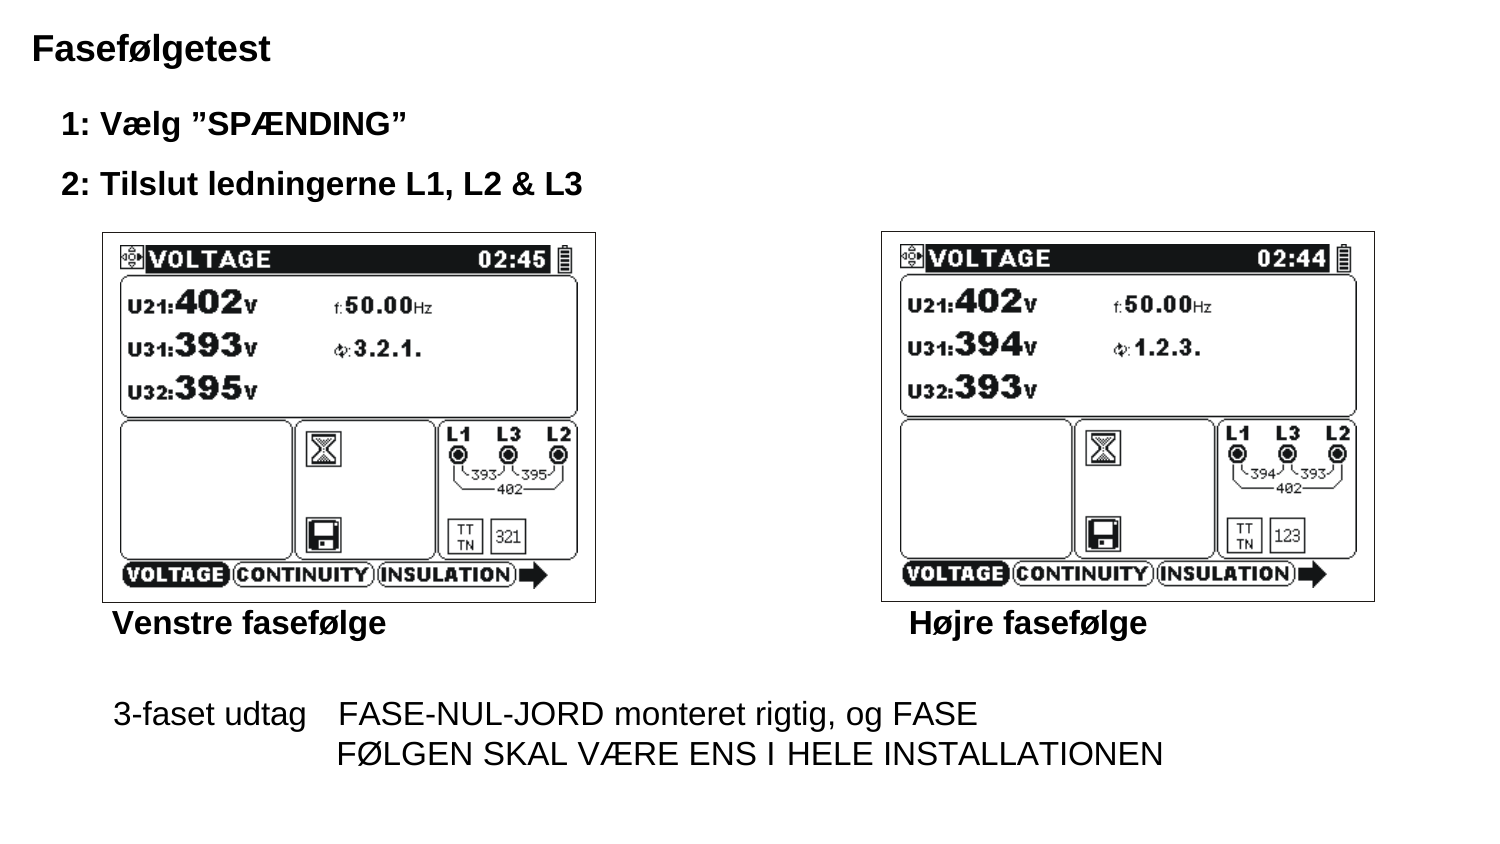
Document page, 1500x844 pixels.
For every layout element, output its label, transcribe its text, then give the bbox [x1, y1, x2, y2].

text FØLGEN SKAL VÆRE ENS I HELE INSTALLATIONEN [269, 734, 1231, 772]
text Fasefølgetest [31, 27, 1485, 70]
text 2: Tilslut ledningerne L1, L2 & L3 [61, 164, 1485, 202]
text 1: Vælg ”SPÆNDING” [61, 104, 1485, 142]
picture [120, 245, 578, 589]
text 3-faset udtag FASE-NUL-JORD monteret rigtig, og FASE [113, 693, 1485, 732]
picture [900, 244, 1357, 588]
